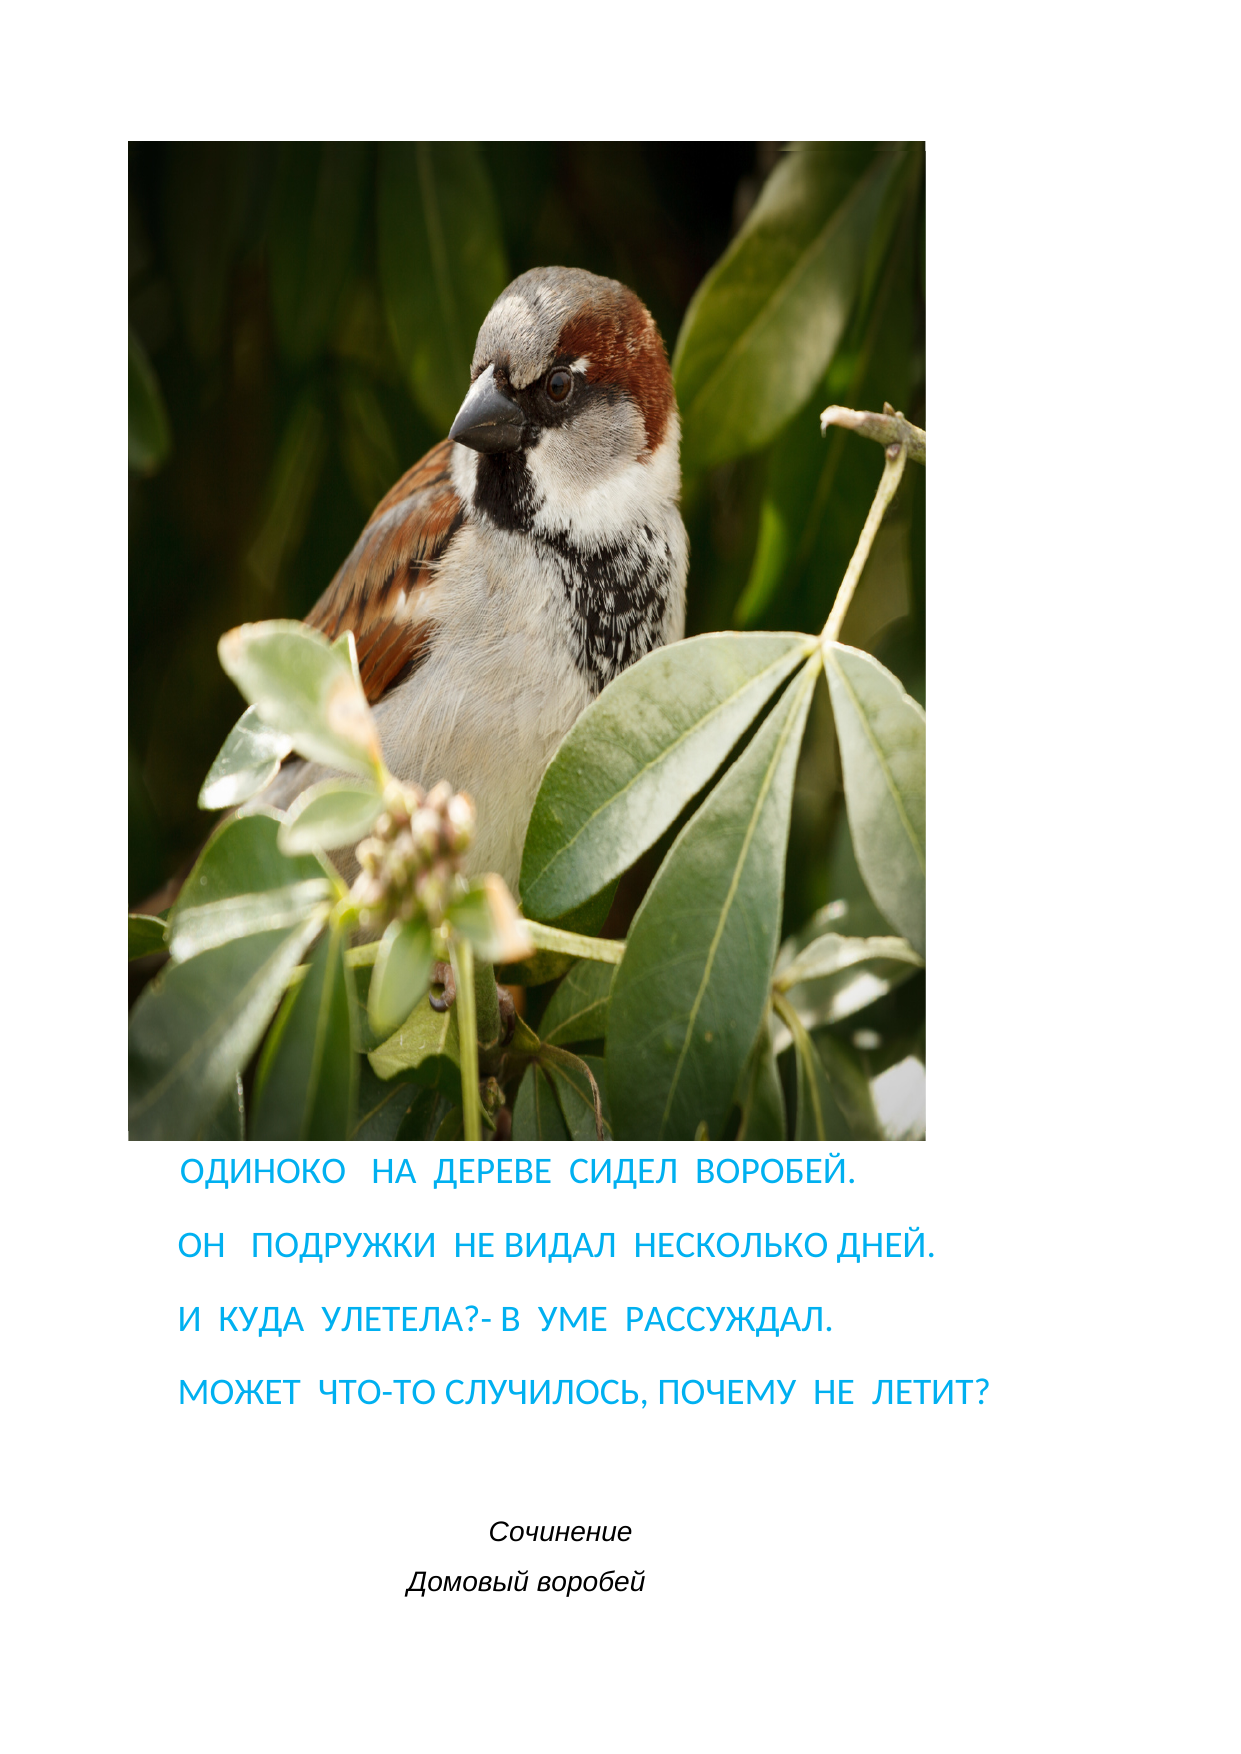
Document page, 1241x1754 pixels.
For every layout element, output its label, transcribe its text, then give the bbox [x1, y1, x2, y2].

text Домовый воробей [103, 1565, 1152, 1597]
text Сочинение [103, 1515, 1152, 1548]
text МОЖЕТ ЧТО-ТО СЛУЧИЛОСЬ, ПОЧЕМУ НЕ ЛЕТИТ? [103, 1368, 1152, 1414]
text ОДИНОКО НА ДЕРЕВЕ СИДЕЛ ВОРОБЕЙ. [103, 1147, 1152, 1193]
text И КУДА УЛЕТЕЛА?- В УМЕ РАССУЖДАЛ. [103, 1294, 1152, 1340]
picture [128, 141, 926, 1141]
text ОН ПОДРУЖКИ НЕ ВИДАЛ НЕСКОЛЬКО ДНЕЙ. [103, 1221, 1152, 1267]
